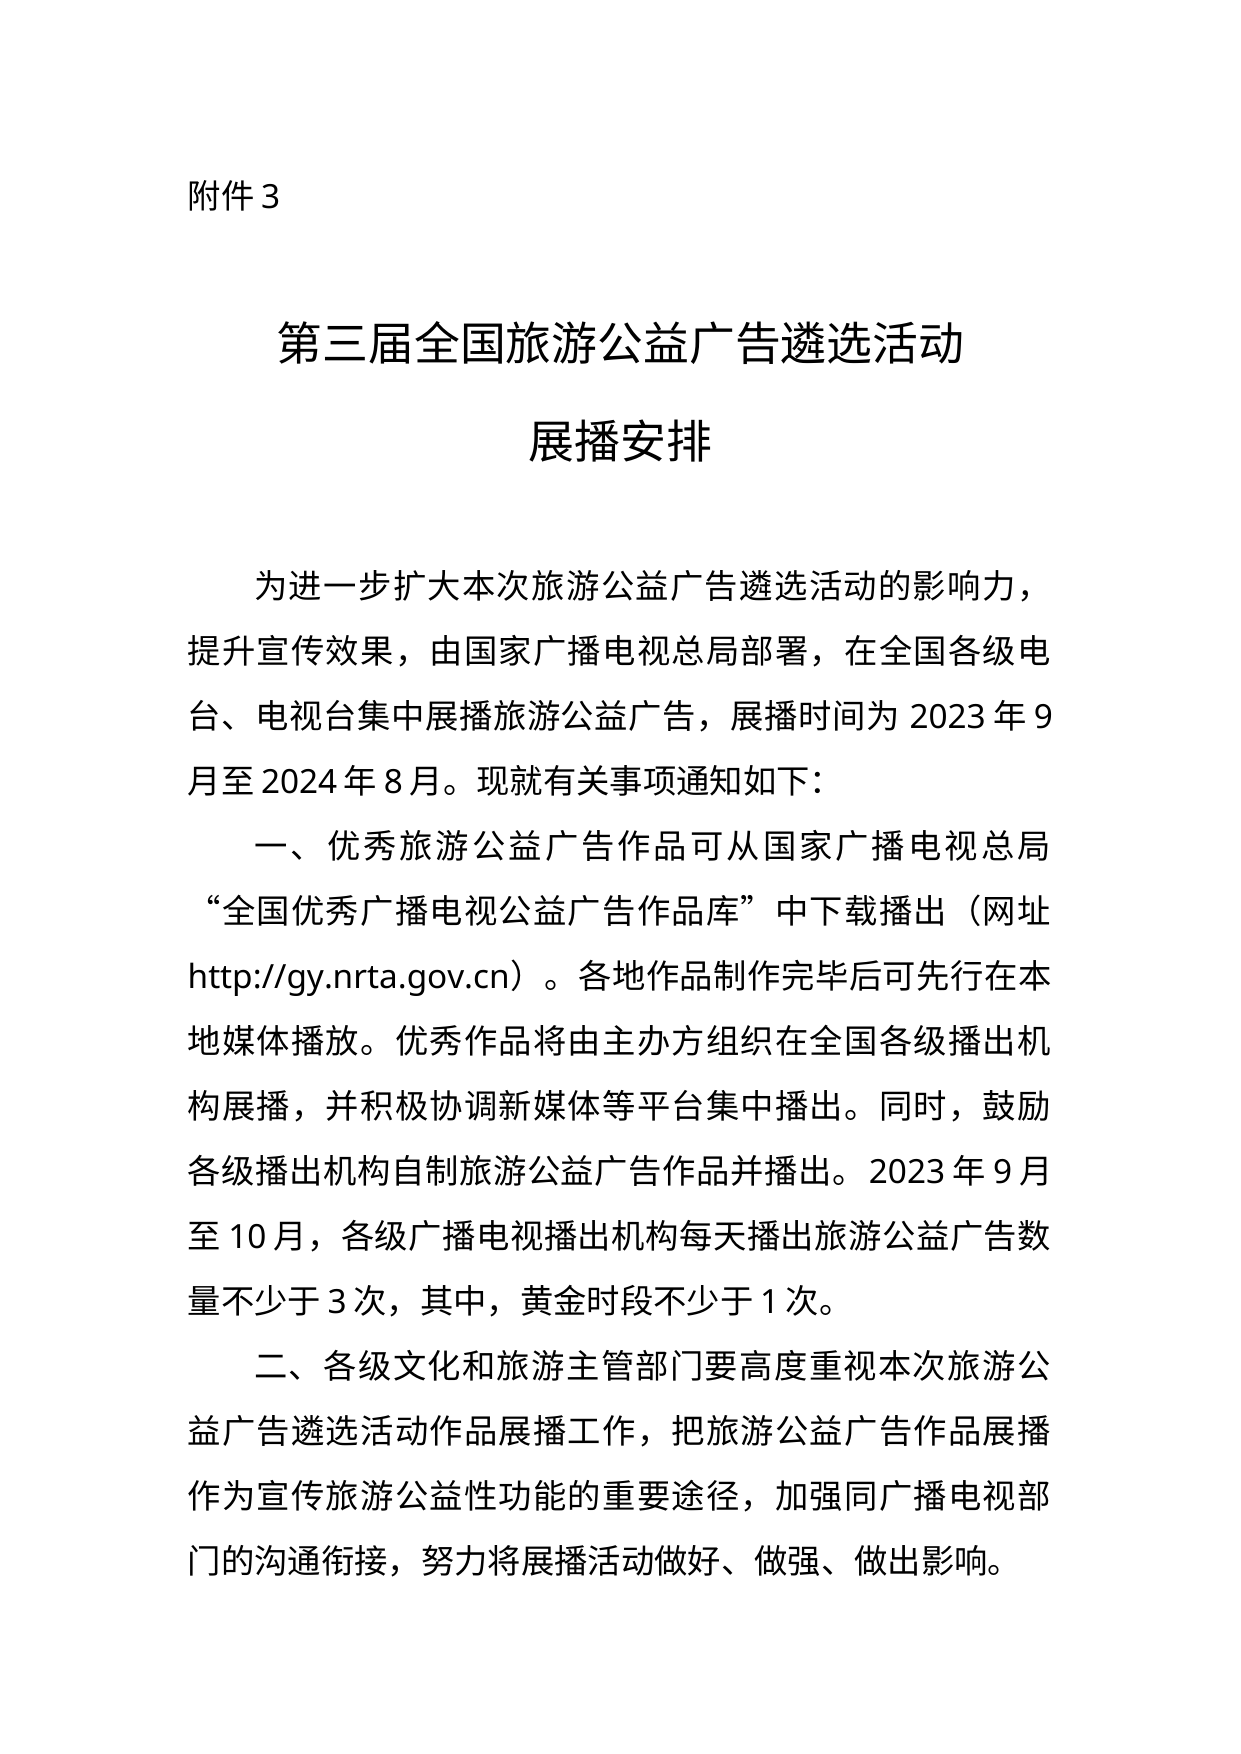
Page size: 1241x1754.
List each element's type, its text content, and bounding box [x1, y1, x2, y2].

text 二、各级文化和旅游主管部门要高度重视本次旅游公益广告遴选活动作品展播工作，把旅游公益广告作品展播作为宣传旅游公益性功能的重要途径，加强同广播电视部门的沟通衔接，努力将展播活动做好、做强、做出影响。 [187, 1332, 1053, 1592]
text 附件3 [187, 162, 1053, 227]
text 第三届全国旅游公益广告遴选活动 [187, 292, 1053, 389]
text 一、优秀旅游公益广告作品可从国家广播电视总局“全国优秀广播电视公益广告作品库”中下载播出（网址：http://gy.nrta.gov.cn）。各地作品制作完毕后可先行在本地媒体播放。优秀作品将由主办方组织在全国各级播出机构展播，并积极协调新媒体等平台集中播出。同时，鼓励各级播出机构自制旅游公益广告作品并播出。2023年9月至10月，各级广播电视播出机构每天播出旅游公益广告数量不少于3次，其中，黄金时段不少于1次。 [187, 812, 1053, 1332]
text 展播安排 [187, 389, 1053, 487]
text 为进一步扩大本次旅游公益广告遴选活动的影响力，提升宣传效果，由国家广播电视总局部署，在全国各级电台、电视台集中展播旅游公益广告，展播时间为2023年9月至2024年8月。现就有关事项通知如下： [187, 552, 1053, 812]
